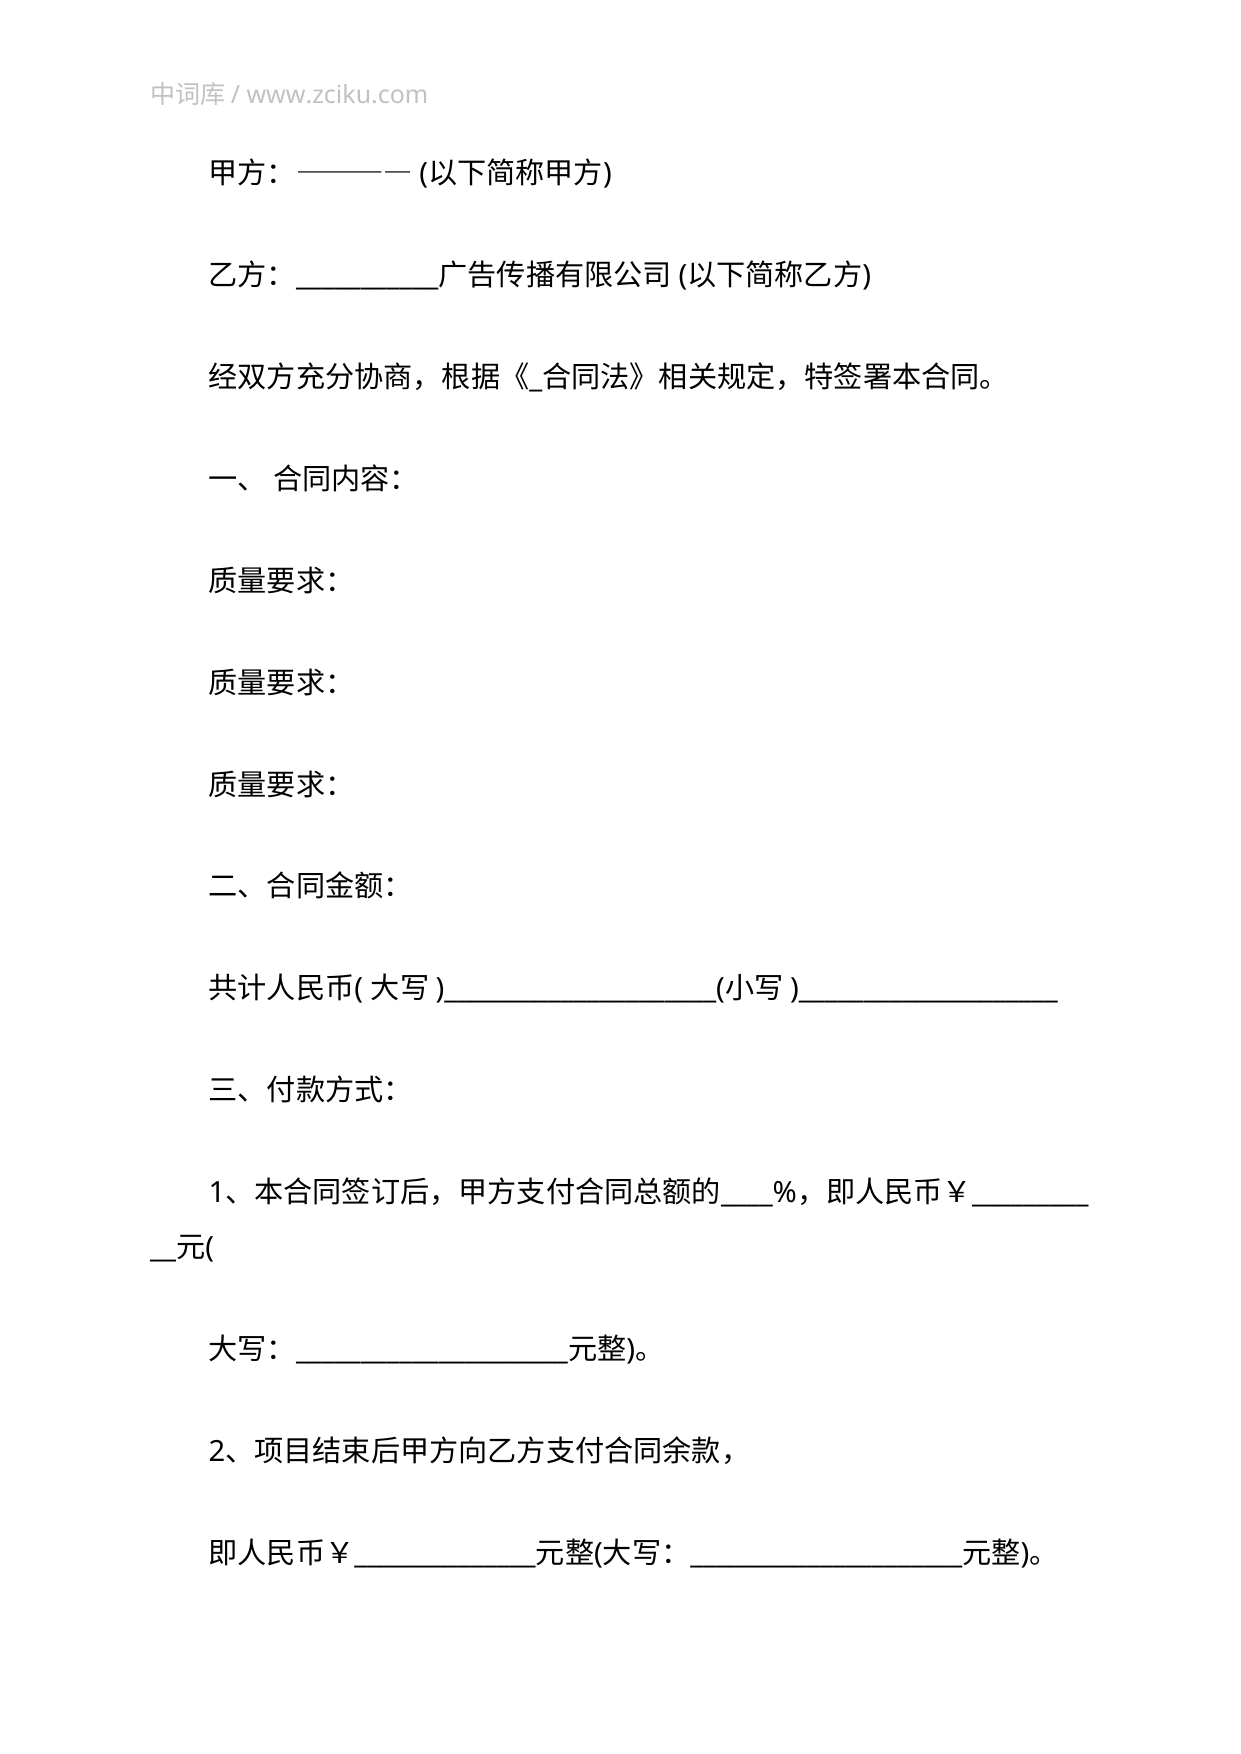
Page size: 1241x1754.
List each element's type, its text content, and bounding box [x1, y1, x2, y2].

text 1、本合同签订后，甲方支付合同总额的____%，即人民币￥___________元( [150, 1168, 1090, 1266]
text 大写：_____________________元整)。 [150, 1326, 1090, 1368]
text 2、项目结束后甲方向乙方支付合同余款， [150, 1427, 1090, 1470]
text 质量要求： [150, 659, 1090, 702]
text 二、合同金额： [150, 863, 1090, 905]
text 即人民币￥______________元整(大写：_____________________元整)。 [150, 1529, 1090, 1572]
text 甲方：———— (以下简称甲方) [150, 150, 1090, 192]
text 乙方：___________广告传播有限公司 (以下简称乙方) [150, 252, 1090, 294]
text 质量要求： [150, 558, 1090, 600]
text 质量要求： [150, 761, 1090, 803]
text 三、付款方式： [150, 1067, 1090, 1109]
text 一、 合同内容： [150, 456, 1090, 498]
text 共计人民币( 大写 )_____________________(小写 )____________________ [150, 965, 1090, 1007]
text 经双方充分协商，根据《_合同法》相关规定，特签署本合同。 [150, 354, 1090, 396]
